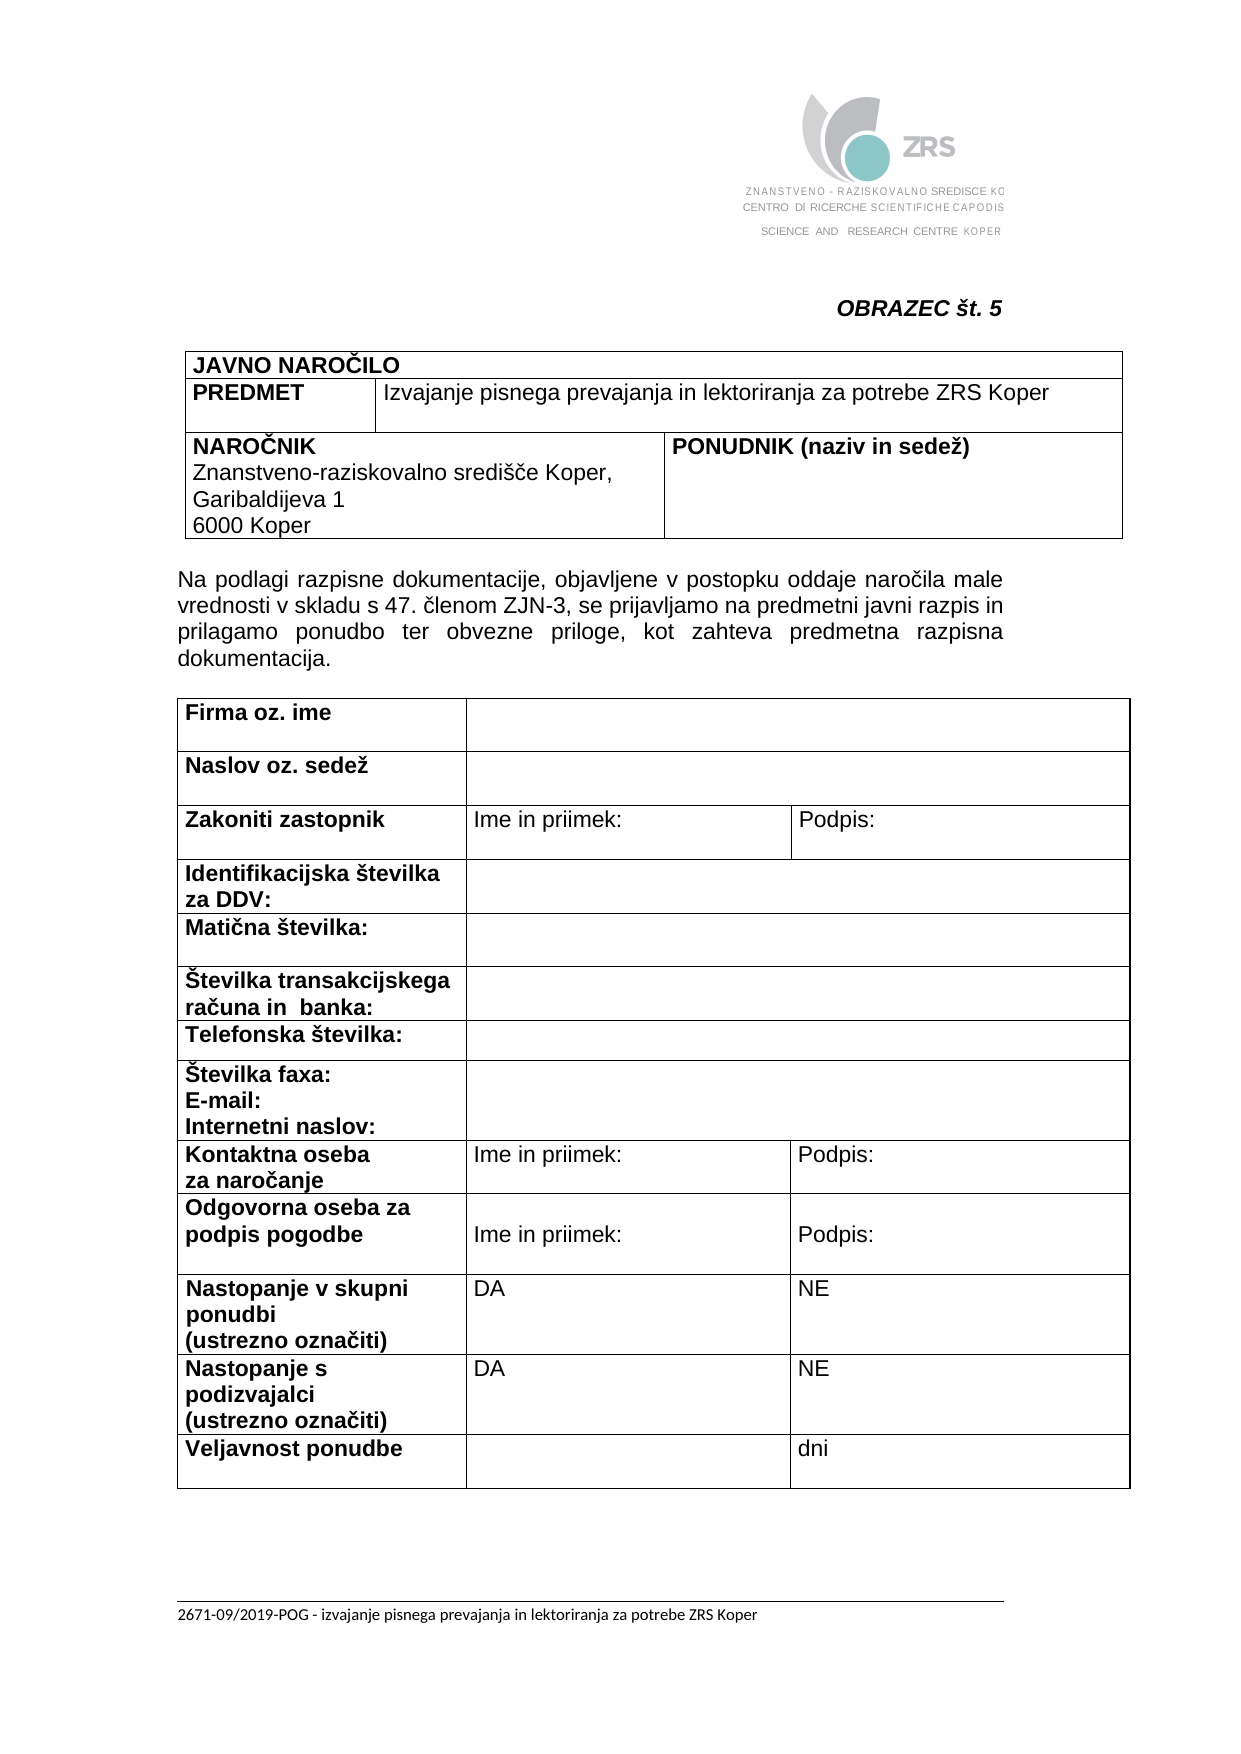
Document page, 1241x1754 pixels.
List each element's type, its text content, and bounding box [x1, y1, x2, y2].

table_cell [467, 1061, 1129, 1139]
table_cell Ime in priimek: [467, 1141, 790, 1193]
table_cell Ime in priimek: [467, 1194, 790, 1273]
text OBRAZEC št. 5 [262, 295, 1004, 322]
table_cell dni [791, 1435, 1129, 1488]
table_cell Nastopanje v skupni ponudbi (ustrezno označiti) [178, 1275, 466, 1353]
table_cell NE [791, 1275, 1129, 1353]
table_cell [467, 1021, 1129, 1059]
table_cell Nastopanje s podizvajalci (ustrezno označiti) [178, 1355, 466, 1434]
table_cell [467, 914, 1129, 966]
table_cell Številka transakcijskega računa in banka: [178, 967, 466, 1020]
table_cell Zakoniti zastopnik [178, 806, 466, 859]
table_cell PREDMET [186, 379, 375, 432]
table_cell DA [467, 1355, 790, 1434]
table_cell Podpis: [792, 806, 1129, 859]
table_cell [467, 1435, 790, 1488]
table_cell Odgovorna oseba za podpis pogodbe [178, 1194, 466, 1273]
table_cell Podpis: [791, 1194, 1129, 1273]
table_cell Matična številka: [178, 914, 466, 966]
table_header Firma oz. ime [178, 699, 466, 751]
table_cell [467, 752, 1129, 805]
table_cell Veljavnost ponudbe [178, 1435, 466, 1488]
table_cell [467, 967, 1129, 1020]
table_cell DA [467, 1275, 790, 1353]
table_cell NE [791, 1355, 1129, 1434]
table_cell Izvajanje pisnega prevajanja in lektoriranja za potrebe ZRS Koper [376, 379, 1122, 432]
table_cell Identifikacijska številka za DDV: [178, 860, 466, 912]
table_cell Ime in priimek: [467, 806, 791, 859]
table_cell PONUDNIK (naziv in sedež) [665, 433, 1122, 538]
table_header JAVNO NAROČILO [186, 352, 1122, 378]
table_cell NAROČNIK Znanstveno-raziskovalno središče Koper, Garibaldijeva 1 6000 Koper [186, 433, 664, 538]
table_header [467, 699, 1129, 751]
table_cell Naslov oz. sedež [178, 752, 466, 805]
table_cell Kontaktna oseba za naročanje [178, 1141, 466, 1193]
text Na podlagi razpisne dokumentacije, objavljene v postopku oddaje naročila male vrednosti v skladu s 47. členom ZJN-3, se prijavljamo na predmetni javni razpis in prilagamo ponudbo ter obvezne priloge, kot zahteva predmetna razpisna dokumentacija. [177, 566, 1004, 671]
table_cell Številka faxa: E-mail: Internetni naslov: [178, 1061, 466, 1139]
table_cell Telefonska številka: [178, 1021, 466, 1059]
table_cell Podpis: [791, 1141, 1129, 1193]
table_cell [467, 860, 1129, 912]
